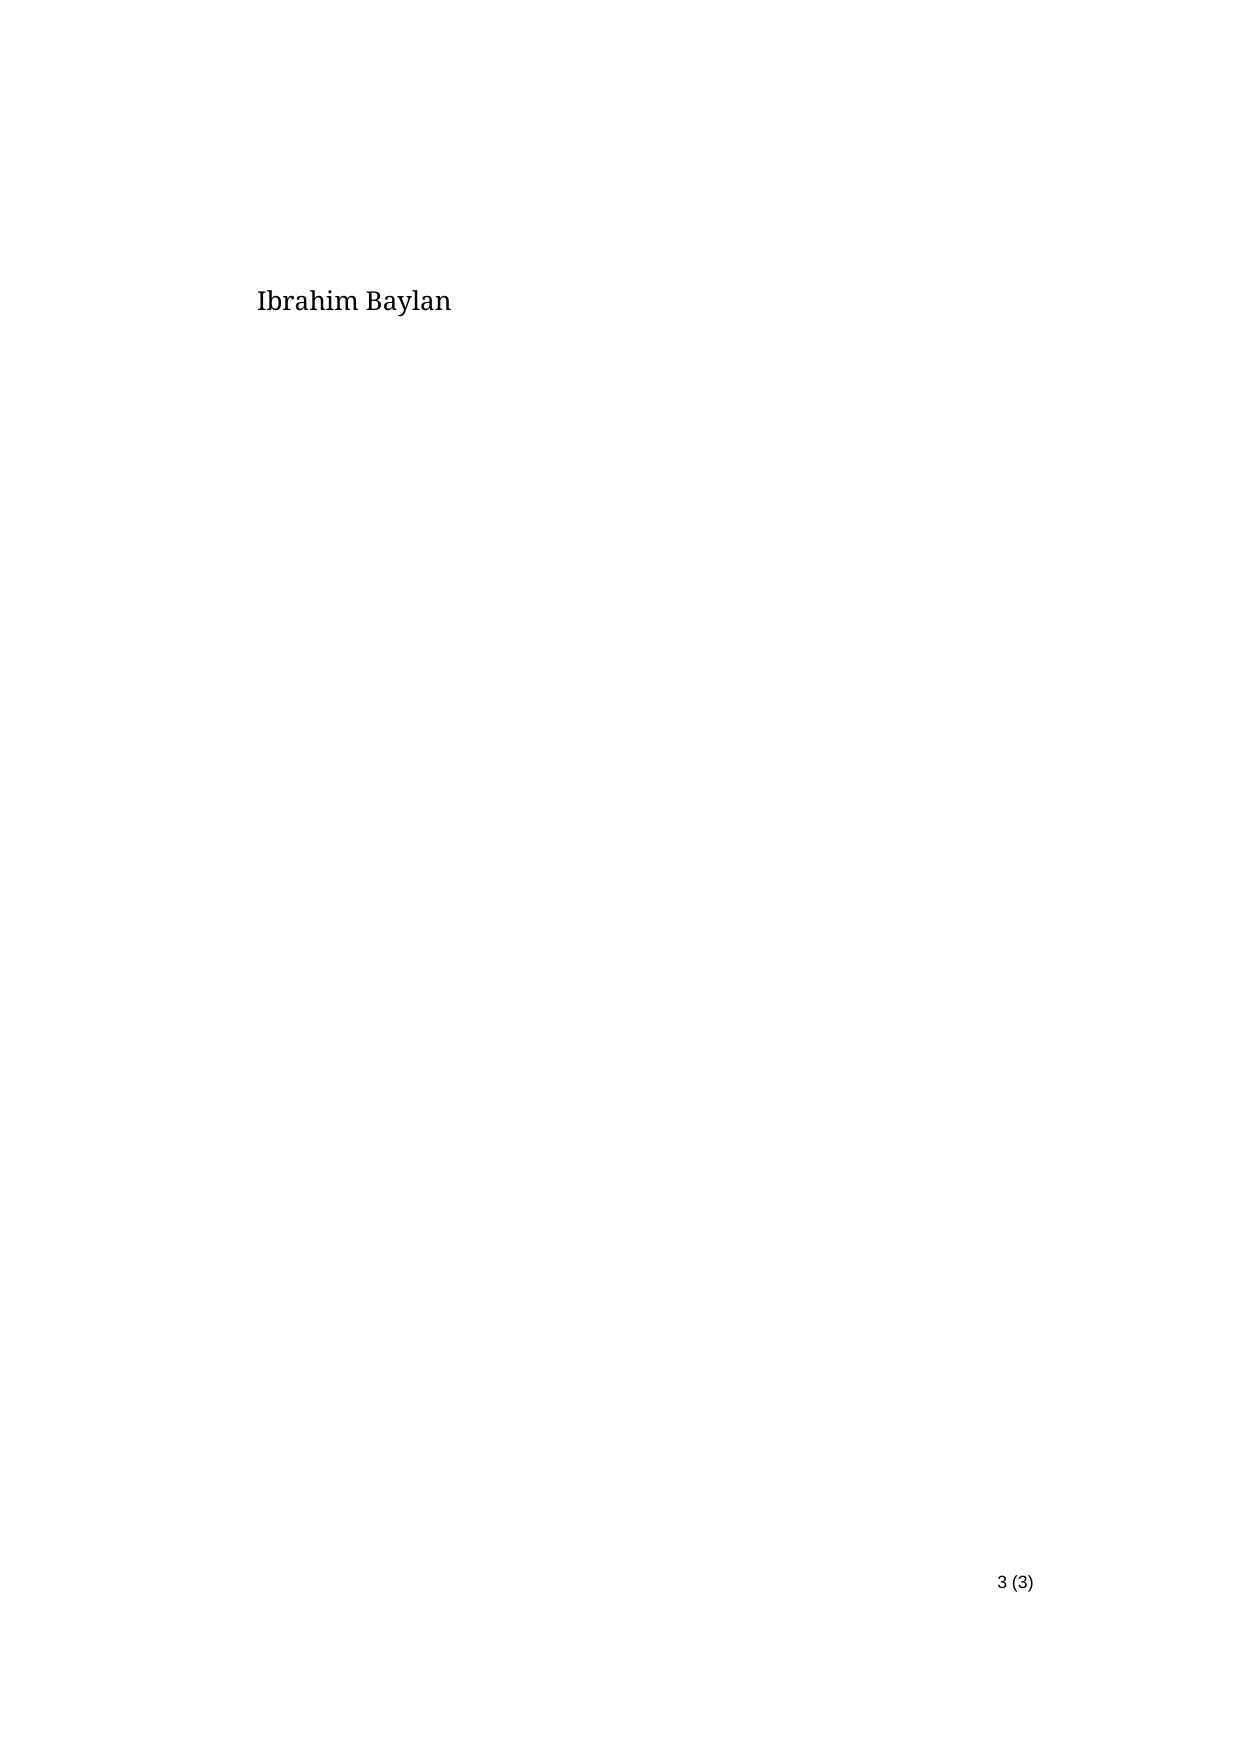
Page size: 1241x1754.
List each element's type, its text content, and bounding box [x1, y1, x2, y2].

text Ibrahim Baylan [257, 283, 1033, 318]
